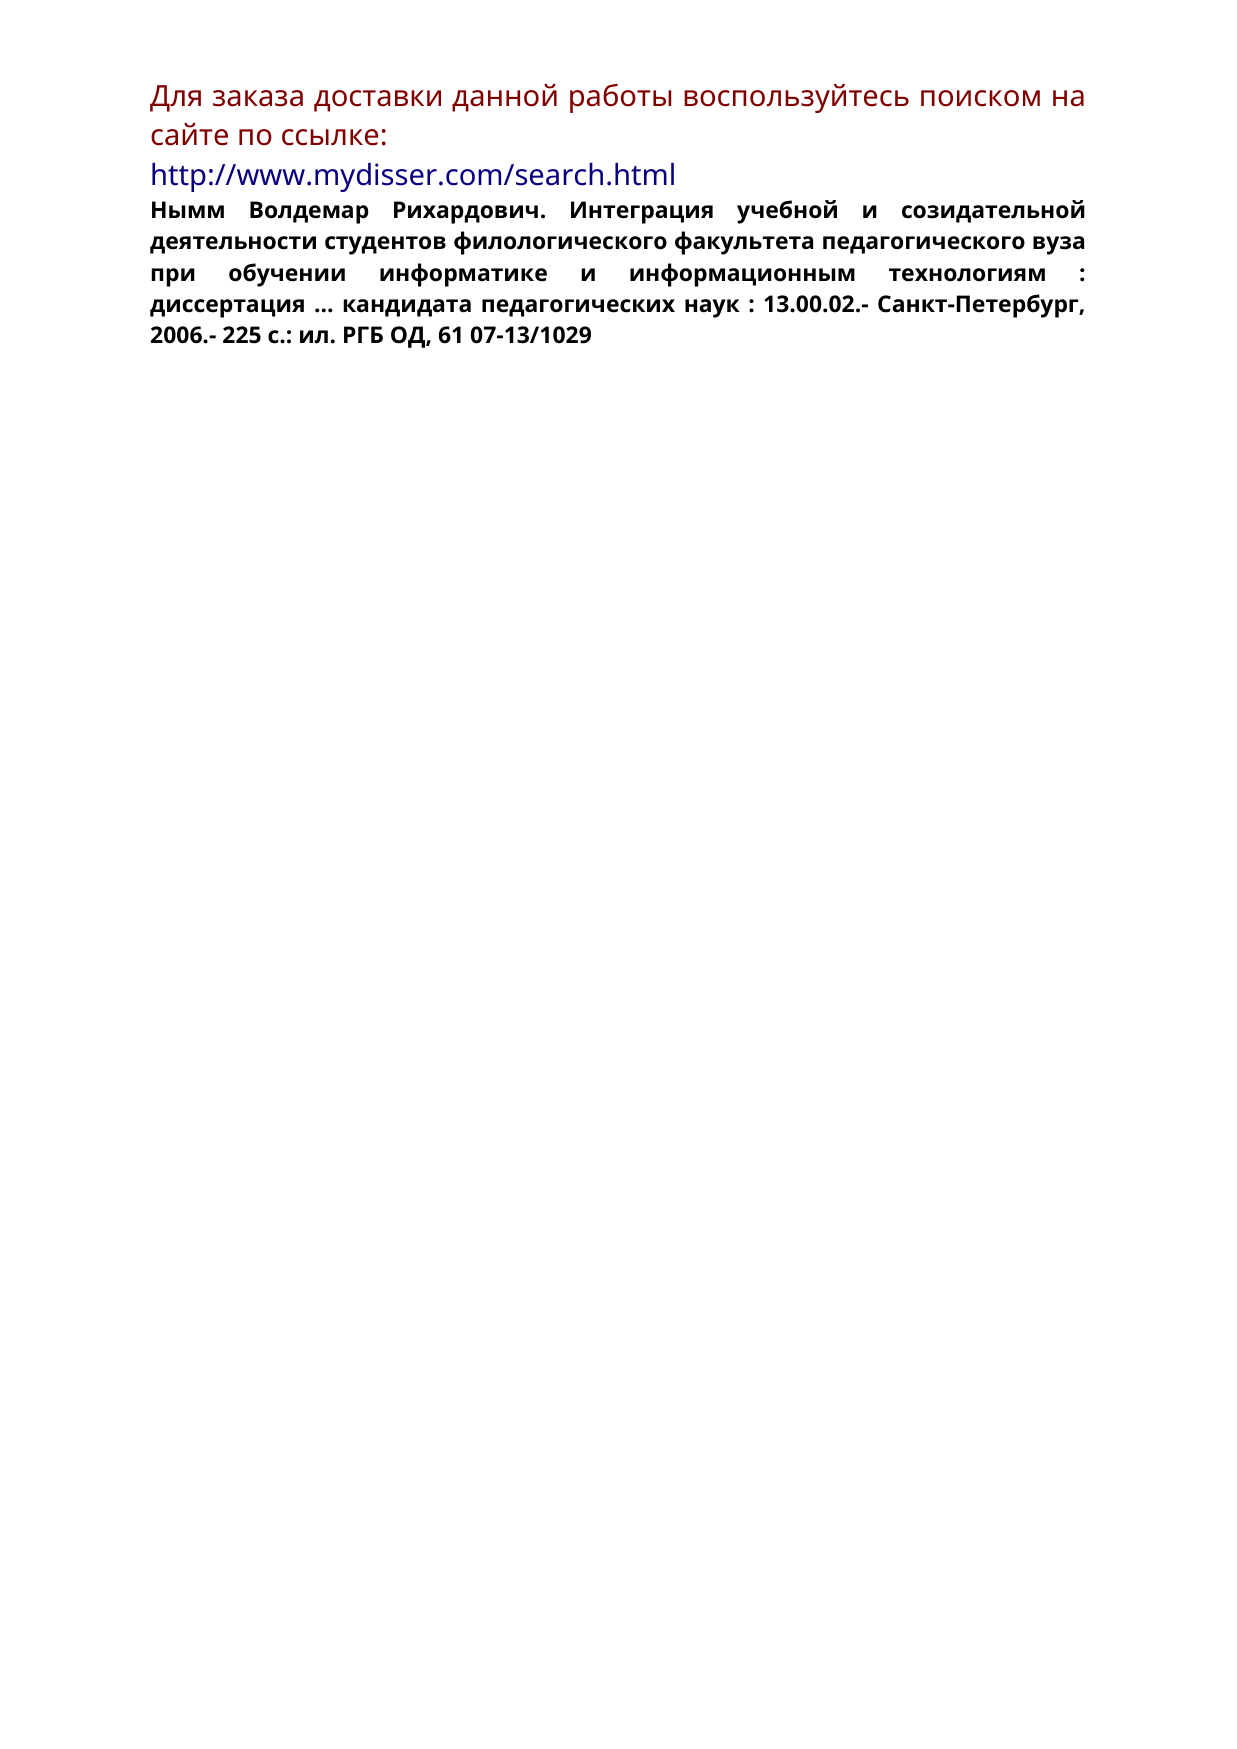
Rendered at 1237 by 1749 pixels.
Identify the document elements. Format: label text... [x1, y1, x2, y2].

text Нымм Волдемар Рихардович. Интеграция учебной и созидательной деятельности студентов филологического факультета педагогического вуза при обучении информатике и информационным технологиям : диссертация ... кандидата педагогических наук : 13.00.02.- Санкт-Петербург, 2006.- 225 с.: ил. РГБ ОД, 61 07-13/1029 [150, 194, 1086, 350]
